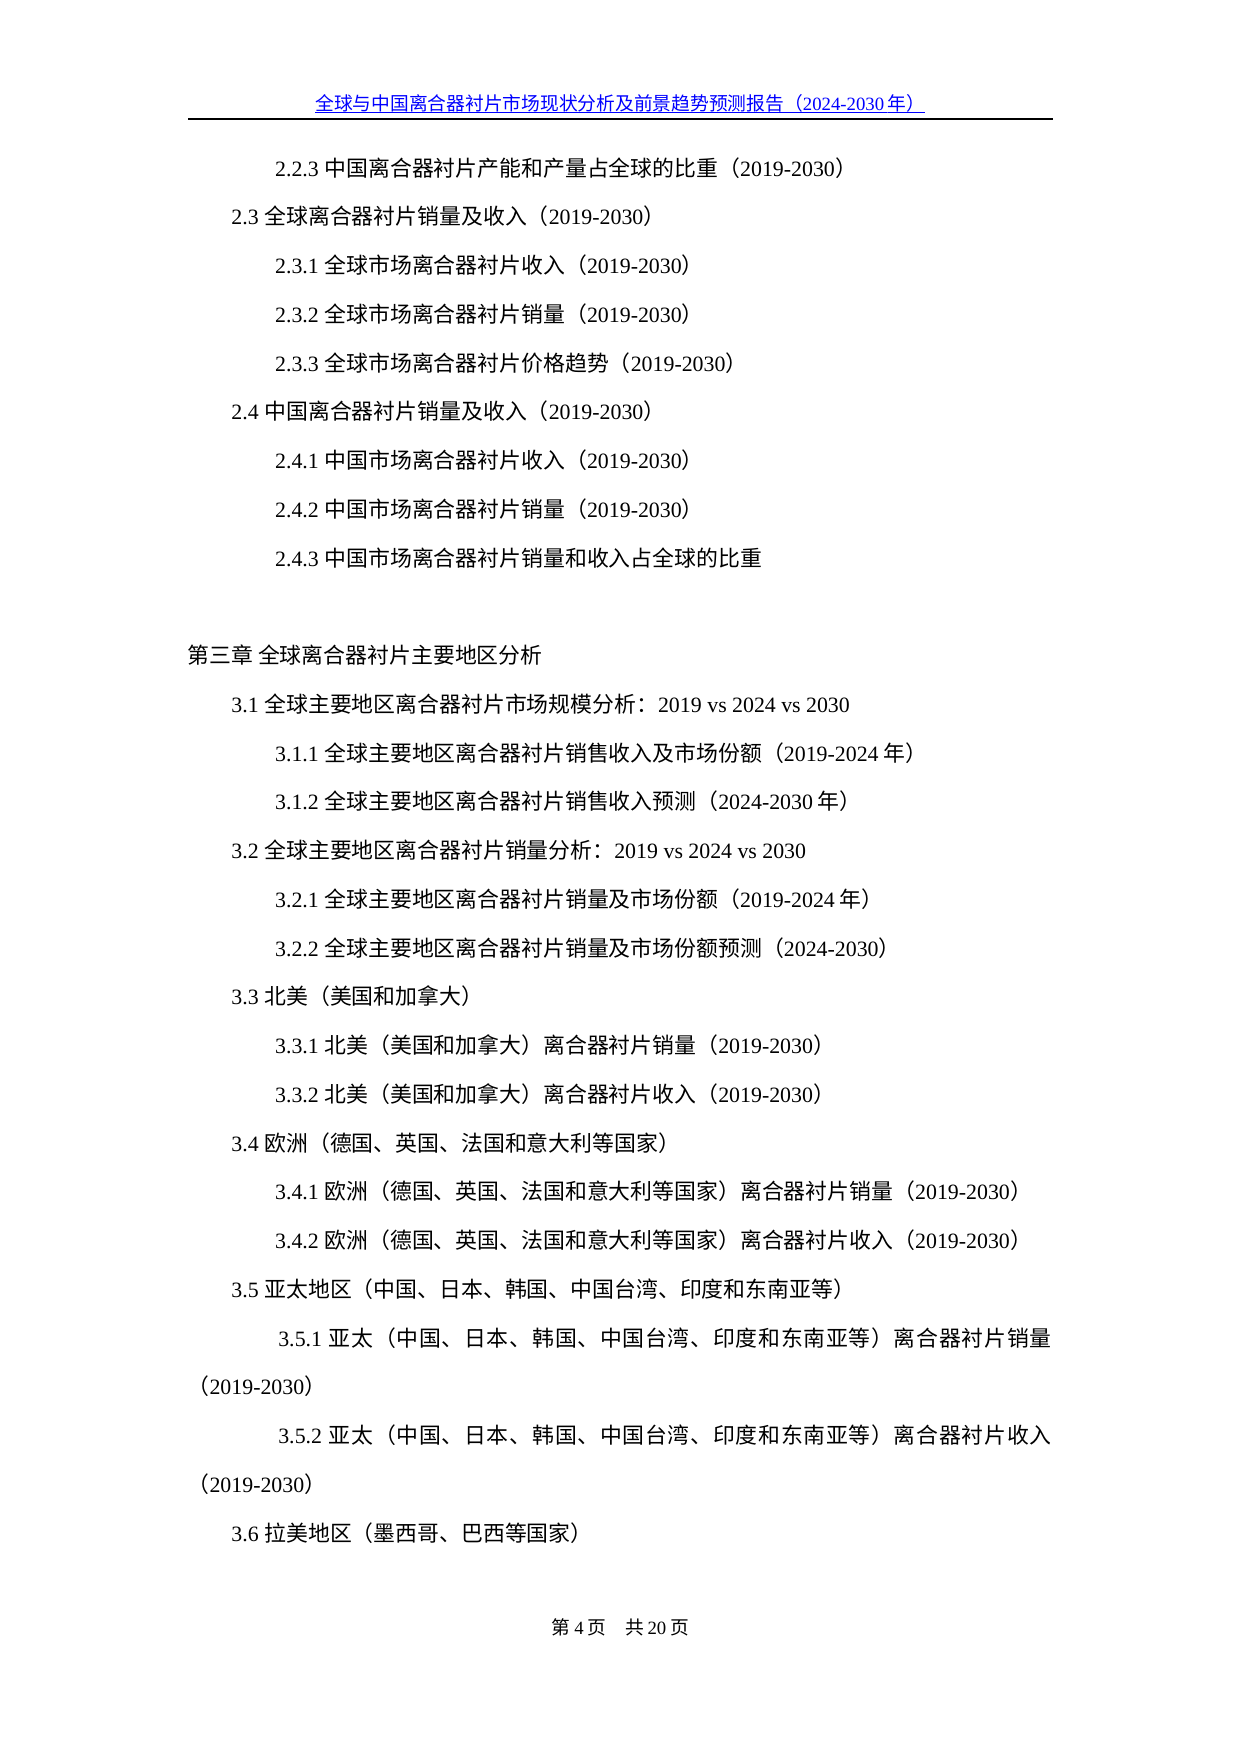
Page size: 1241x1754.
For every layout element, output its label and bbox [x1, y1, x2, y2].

text [187, 150, 1053, 1548]
